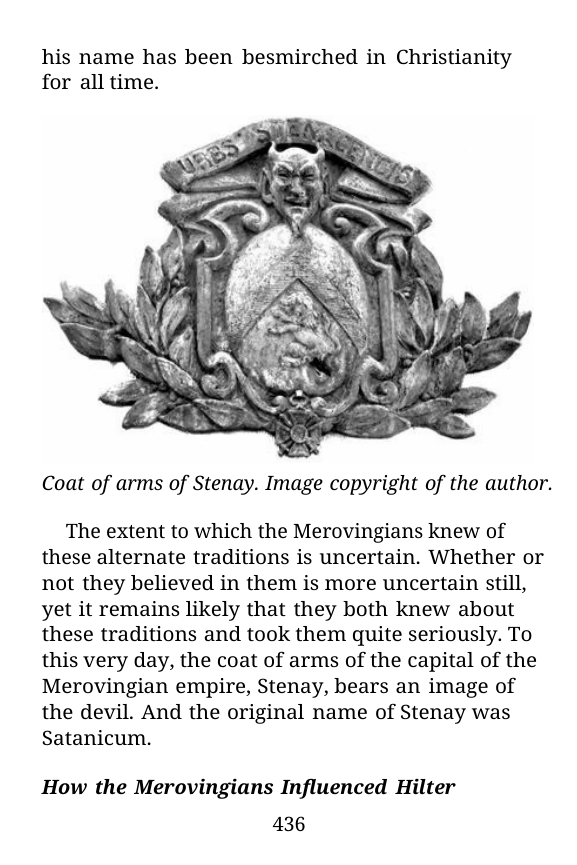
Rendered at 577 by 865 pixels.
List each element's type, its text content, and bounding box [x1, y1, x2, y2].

text The extent to which the Merovingians knew of these alternate traditions is uncertain. Whether or not they believed in them is more uncertain still, yet it remains likely that they both knew about these traditions and took them quite seriously. To this very day, the coat of arms of the capital of the Merovingian empire, Stenay, bears an image of the devil. And the original name of Stenay was Satanicum. [42, 518, 553, 751]
subtitle How the Merovingians Influenced Hilter [42, 773, 553, 800]
picture [41, 115, 534, 463]
text his name has been besmirched in Christianity for all time. [42, 44, 536, 96]
